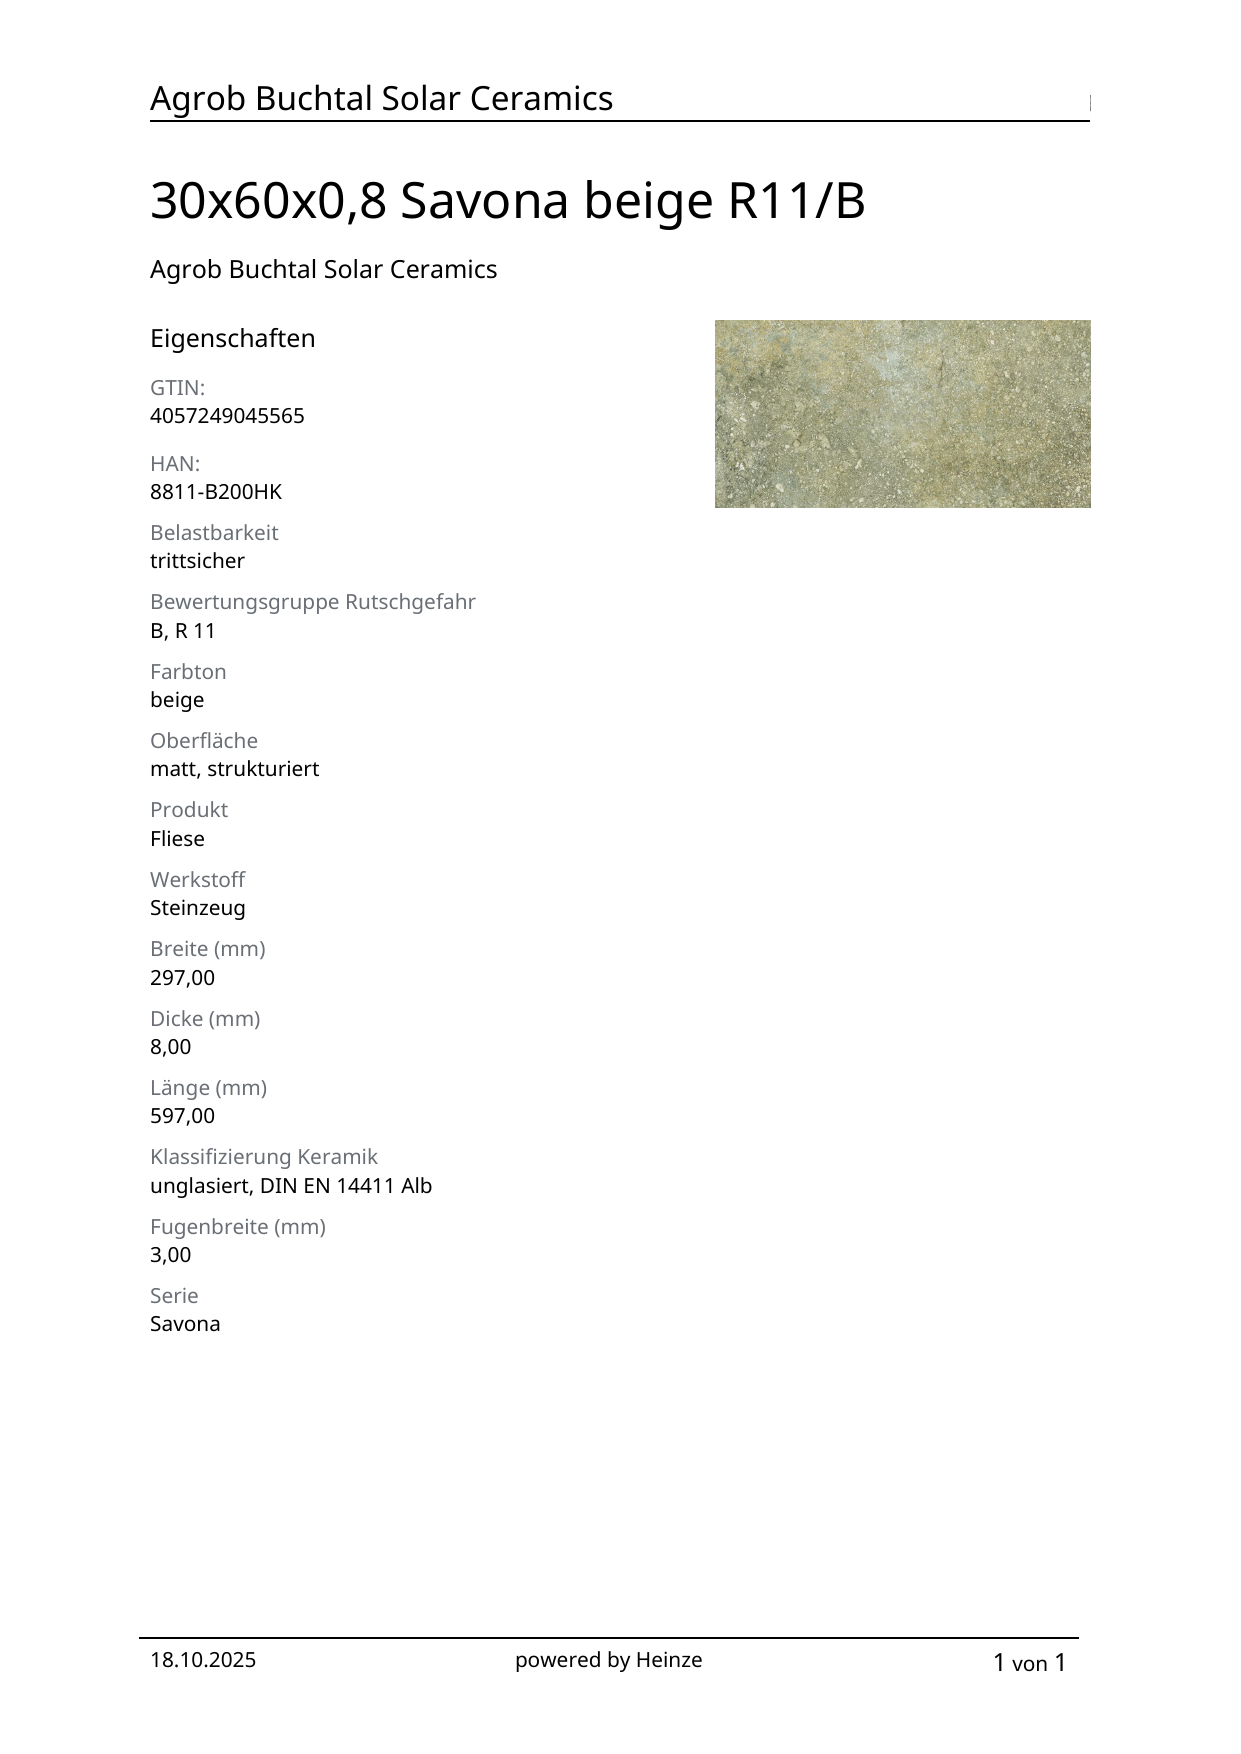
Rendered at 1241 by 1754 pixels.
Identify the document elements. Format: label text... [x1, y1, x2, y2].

text beige [150, 685, 1090, 714]
picture [715, 320, 1091, 508]
text HAN: [150, 449, 715, 477]
text Klassifizierung Keramik [150, 1142, 1090, 1171]
text Bewertungsgruppe Rutschgefahr [150, 587, 1090, 616]
text 4057249045565 [150, 401, 715, 430]
text 597,00 [150, 1101, 1090, 1130]
text 297,00 [150, 963, 1090, 991]
text 3,00 [150, 1240, 1090, 1269]
text Breite (mm) [150, 934, 1090, 963]
text Länge (mm) [150, 1073, 1090, 1101]
text Steinzeug [150, 893, 1090, 922]
text Savona [150, 1309, 1090, 1338]
text matt, strukturiert [150, 754, 1090, 783]
text Belastbarkeit [150, 518, 1090, 546]
text trittsicher [150, 546, 1090, 575]
text Fugenbreite (mm) [150, 1212, 1090, 1240]
text Agrob Buchtal Solar Ceramics [150, 252, 1090, 286]
text Oberfläche [150, 726, 1090, 754]
text Produkt [150, 796, 1090, 824]
text Fliese [150, 824, 1090, 852]
text 30x60x0,8 Savona beige R11/B [150, 165, 1090, 233]
text Serie [150, 1281, 1090, 1309]
text Dicke (mm) [150, 1004, 1090, 1032]
text Werkstoff [150, 865, 1090, 893]
text Farbton [150, 657, 1090, 685]
text B, R 11 [150, 616, 1090, 644]
text 8,00 [150, 1032, 1090, 1061]
text 8811-B200HK [150, 477, 715, 506]
text GTIN: [150, 373, 715, 401]
text unglasiert, DIN EN 14411 Alb [150, 1171, 1090, 1199]
text Eigenschaften [150, 320, 715, 354]
